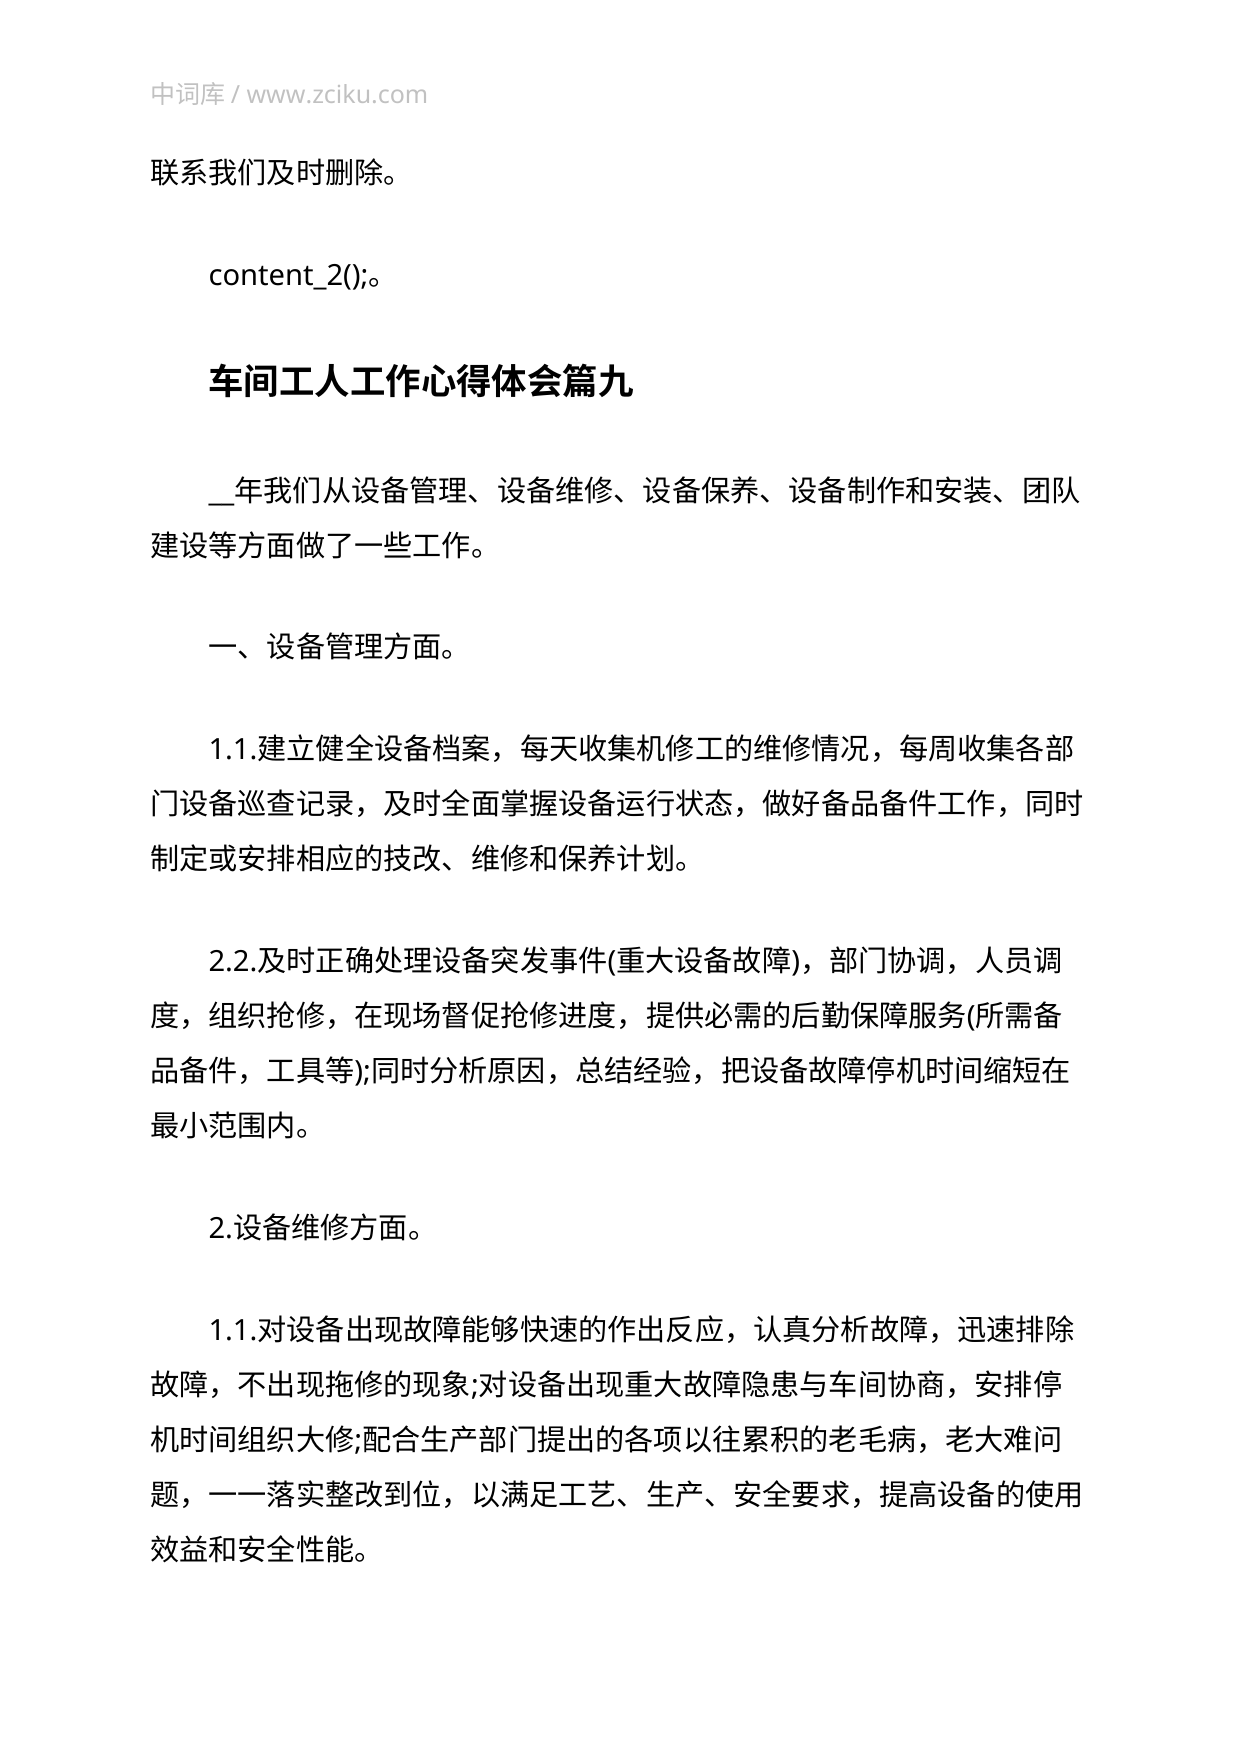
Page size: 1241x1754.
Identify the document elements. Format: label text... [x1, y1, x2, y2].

text 2.设备维修方面。 [150, 1204, 1090, 1247]
text __年我们从设备管理、设备维修、设备保养、设备制作和安装、团队建设等方面做了一些工作。 [150, 467, 1090, 564]
text 车间工人工作心得体会篇九 [150, 354, 1090, 405]
text 1.1.建立健全设备档案，每天收集机修工的维修情况，每周收集各部门设备巡查记录，及时全面掌握设备运行状态，做好备品备件工作，同时制定或安排相应的技改、维修和保养计划。 [150, 726, 1090, 878]
text 2.2.及时正确处理设备突发事件(重大设备故障)，部门协调，人员调度，组织抢修，在现场督促抢修进度，提供必需的后勤保障服务(所需备品备件，工具等);同时分析原因，总结经验，把设备故障停机时间缩短在最小范围内。 [150, 937, 1090, 1145]
text 1.1.对设备出现故障能够快速的作出反应，认真分析故障，迅速排除故障，不出现拖修的现象;对设备出现重大故障隐患与车间协商，安排停机时间组织大修;配合生产部门提出的各项以往累积的老毛病，老大难问题，一一落实整改到位，以满足工艺、生产、安全要求，提高设备的使用效益和安全性能。 [150, 1306, 1090, 1568]
text 一、设备管理方面。 [150, 624, 1090, 666]
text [150, 150, 1090, 192]
text content_2();。 [150, 252, 1090, 294]
